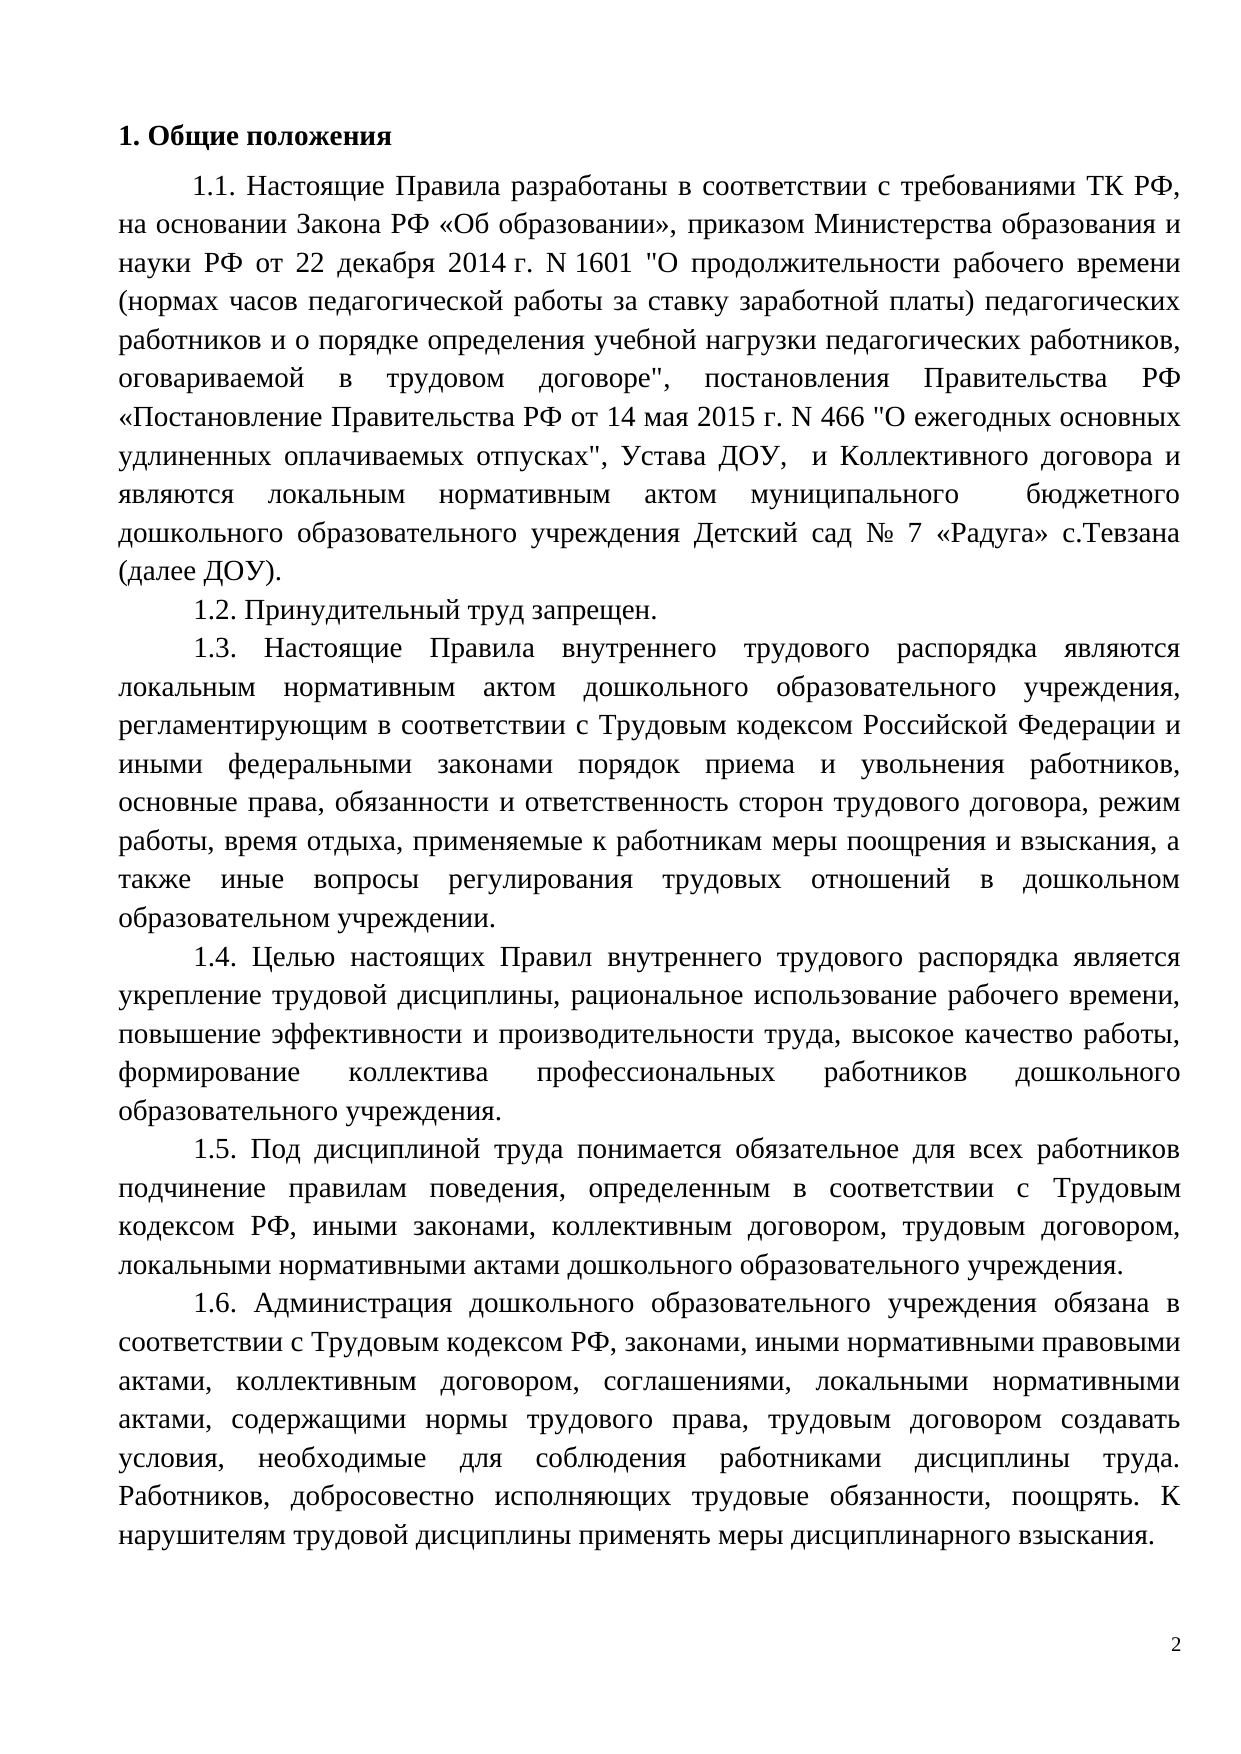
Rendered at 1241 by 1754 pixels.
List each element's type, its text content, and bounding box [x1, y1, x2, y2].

text 1.3. Настоящие Правила внутреннего трудового распорядка являются локальным нормативным актом дошкольного образовательного учреждения, регламентирующим в соответствии с Трудовым кодексом Российской Федерации и иными федеральными законами порядок приема и увольнения работников, основные права, обязанности и ответственность сторон трудового договора, режим работы, время отдыха, применяемые к работникам меры поощрения и взыскания, а также иные вопросы регулирования трудовых отношений в дошкольном образовательном учреждении. [118, 630, 1181, 934]
text 1.5. Под дисциплиной труда понимается обязательное для всех работников подчинение правилам поведения, определенным в соответствии с Трудовым кодексом РФ, иными законами, коллективным договором, трудовым договором, локальными нормативными актами дошкольного образовательного учреждения. [118, 1131, 1181, 1281]
text 1. Общие положения [118, 118, 1181, 152]
text 1.1. Настоящие Правила разработаны в соответствии с требованиями ТК РФ, на основании Закона РФ «Об образовании», приказом Министерства образования и науки РФ от 22 декабря 2014 г. N 1601 "О продолжительности рабочего времени (нормах часов педагогической работы за ставку заработной платы) педагогических работников и о порядке определения учебной нагрузки педагогических работников, оговариваемой в трудовом договоре", постановления Правительства РФ «Постановление Правительства РФ от 14 мая 2015 г. N 466 "О ежегодных основных удлиненных оплачиваемых отпусках", Устава ДОУ, и Коллективного договора и являются локальным нормативным актом муниципального бюджетного дошкольного образовательного учреждения Детский сад № 7 «Радуга» с.Тевзана (далее ДОУ). [118, 168, 1181, 587]
text 1.4. Целью настоящих Правил внутреннего трудового распорядка является укрепление трудовой дисциплины, рациональное использование рабочего времени, повышение эффективности и производительности труда, высокое качество работы, формирование коллектива профессиональных работников дошкольного образовательного учреждения. [118, 939, 1181, 1126]
text 1.6. Администрация дошкольного образовательного учреждения обязана в соответствии с Трудовым кодексом РФ, законами, иными нормативными правовыми актами, коллективным договором, соглашениями, локальными нормативными актами, содержащими нормы трудового права, трудовым договором создавать условия, необходимые для соблюдения работниками дисциплины труда. Работников, добросовестно исполняющих трудовые обязанности, поощрять. К нарушителям трудовой дисциплины применять меры дисциплинарного взыскания. [118, 1286, 1181, 1550]
text 1.2. Принудительный труд запрещен. [118, 592, 1181, 625]
